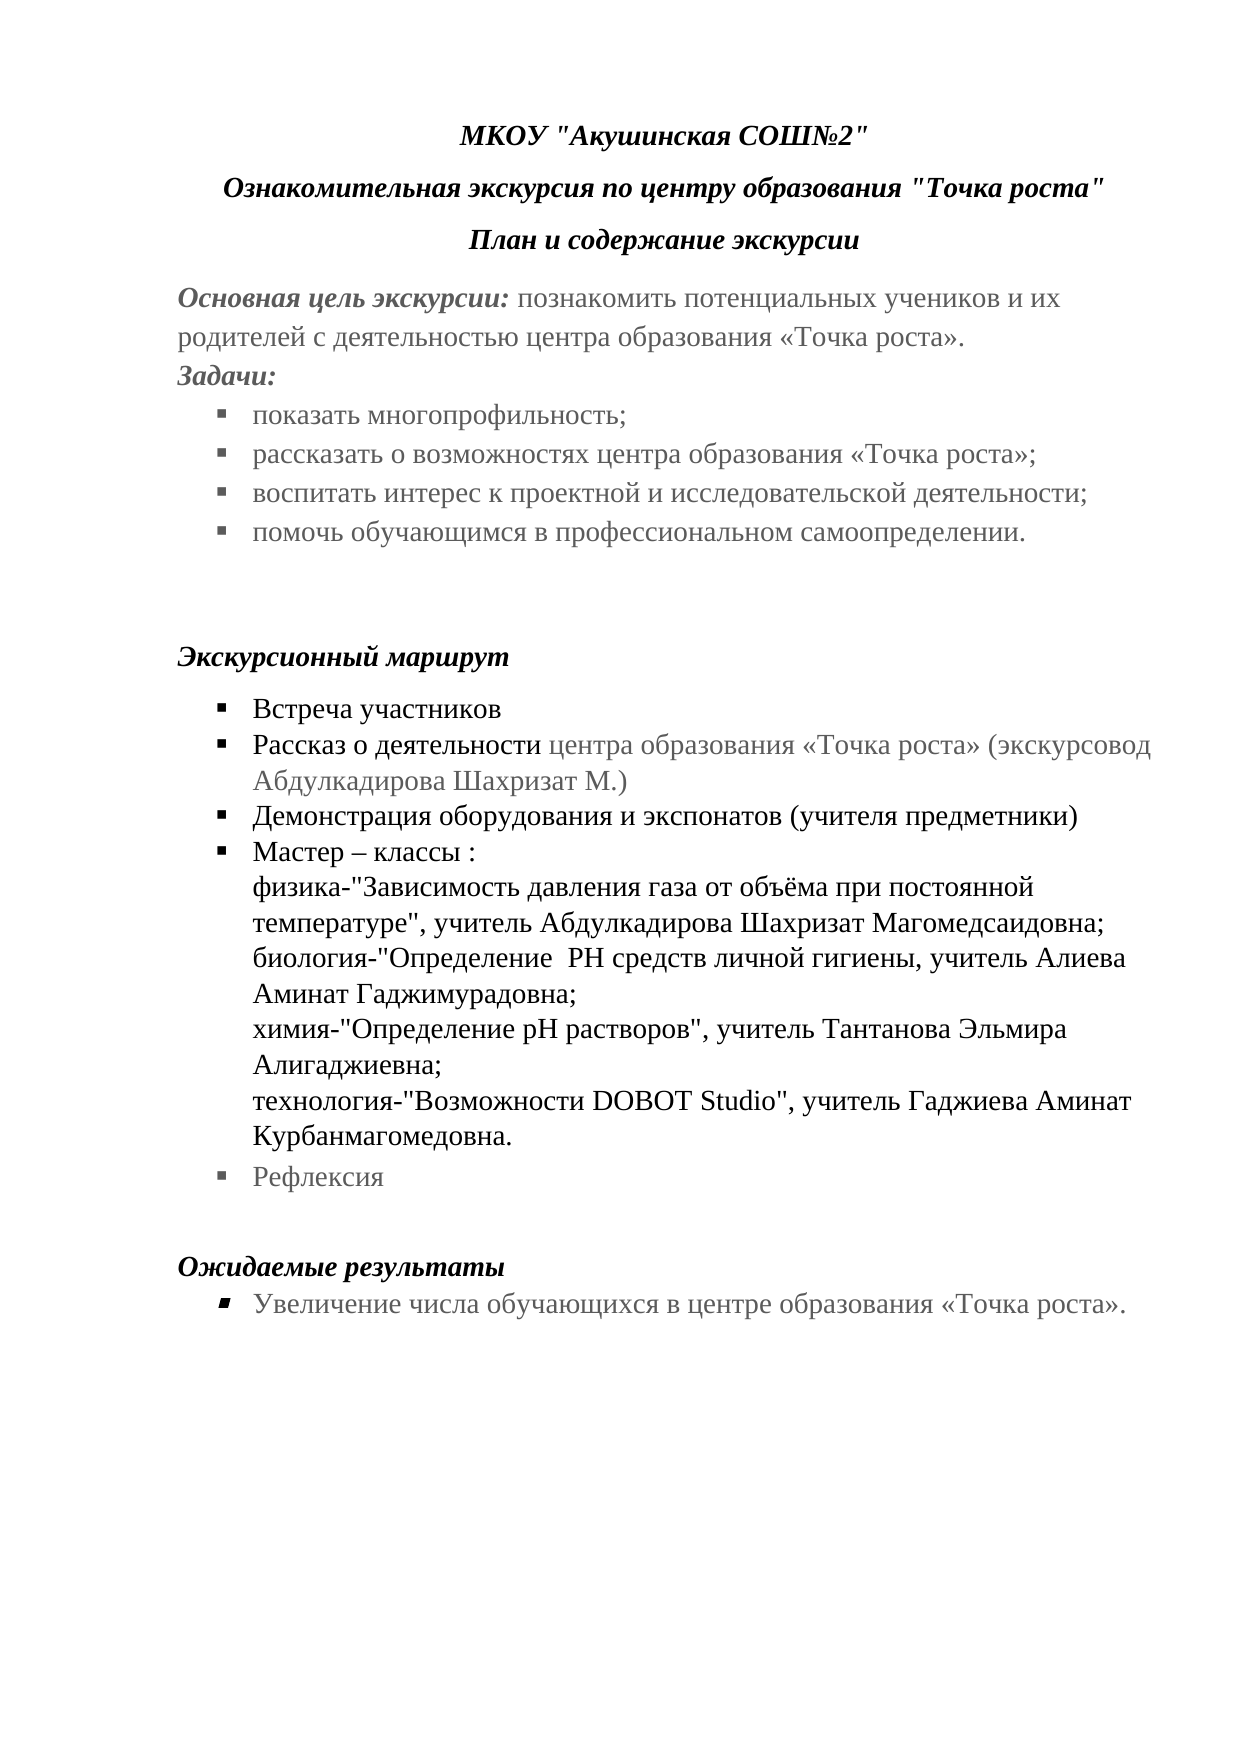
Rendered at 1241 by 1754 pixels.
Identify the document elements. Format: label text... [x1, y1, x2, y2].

list показать многопрофильность; [215, 392, 1152, 431]
text Задачи: [177, 353, 1152, 392]
list Увеличение числа обучающихся в центре образования «Точка роста». [215, 1282, 1152, 1320]
list Встреча участников [215, 692, 1152, 725]
list Мастер – классы : [215, 834, 1152, 868]
text МКОУ "Акушинская СОШ№2" [177, 118, 1152, 152]
list Рефлексия [215, 1154, 1152, 1193]
list воспитать интерес к проектной и исследовательской деятельности; [215, 470, 1152, 509]
list биология-"Определение PH средств личной гигиены, учитель Алиева Аминат Гаджимурадовна; [252, 941, 1152, 1010]
text Ожидаемые результаты [177, 1245, 1152, 1282]
list технология-"Возможности DOBOT Studio", учитель Гаджиева Аминат Курбанмагомедовна. [252, 1083, 1152, 1152]
list рассказать о возможностях центра образования «Точка роста»; [215, 431, 1152, 470]
list помочь обучающимся в профессиональном самоопределении. [215, 509, 1152, 548]
text Основная цель экскурсии: познакомить потенциальных учеников и их родителей с деятельностью центра образования «Точка роста». [177, 275, 1152, 353]
list Демонстрация оборудования и экспонатов (учителя предметники) [215, 798, 1152, 832]
text План и содержание экскурсии [177, 222, 1152, 256]
list физика-"Зависимость давления газа от объёма при постоянной температуре", учитель Абдулкадирова Шахризат Магомедсаидовна; [252, 869, 1152, 939]
list Рассказ о деятельности центра образования «Точка роста» (экскурсовод Абдулкадирова Шахризат М.) [215, 727, 1152, 796]
text Экскурсионный маршрут [177, 639, 1152, 673]
list химия-"Определение pH растворов", учитель Тантанова Эльмира Алигаджиевна; [252, 1012, 1152, 1081]
text Ознакомительная экскурсия по центру образования "Точка роста" [177, 170, 1152, 204]
